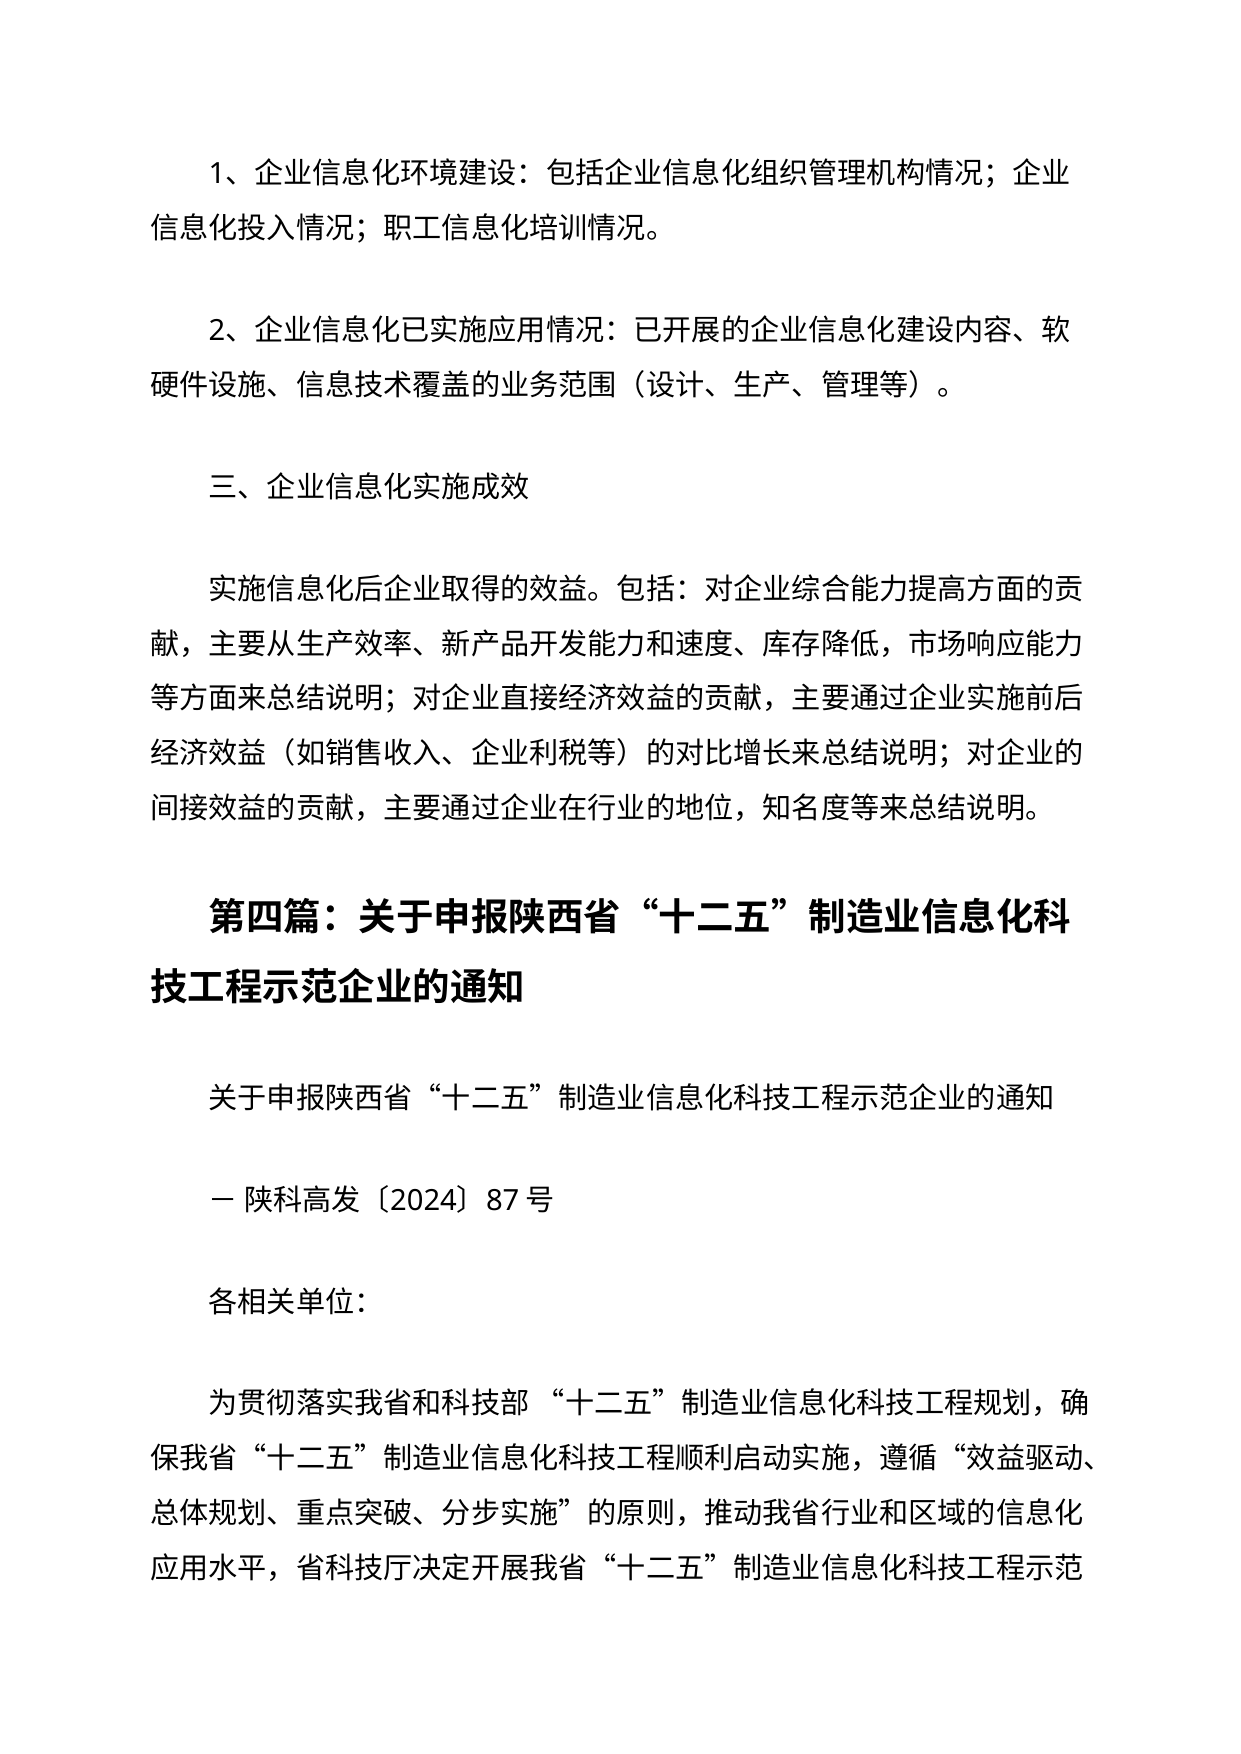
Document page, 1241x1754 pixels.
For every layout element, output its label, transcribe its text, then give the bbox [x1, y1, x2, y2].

text 各相关单位： [150, 1278, 1090, 1321]
text 三、企业信息化实施成效 [150, 463, 1090, 506]
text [150, 1380, 1090, 1587]
text 1、企业信息化环境建设：包括企业信息化组织管理机构情况；企业信息化投入情况；职工信息化培训情况。 [150, 150, 1090, 247]
text 实施信息化后企业取得的效益。包括：对企业综合能力提高方面的贡献，主要从生产效率、新产品开发能力和速度、库存降低，市场响应能力等方面来总结说明；对企业直接经济效益的贡献，主要通过企业实施前后经济效益（如销售收入、企业利税等）的对比增长来总结说明；对企业的间接效益的贡献，主要通过企业在行业的地位，知名度等来总结说明。 [150, 565, 1090, 827]
text 关于申报陕西省“十二五”制造业信息化科技工程示范企业的通知 [150, 1074, 1090, 1117]
text 2、企业信息化已实施应用情况：已开展的企业信息化建设内容、软硬件设施、信息技术覆盖的业务范围（设计、生产、管理等）。 [150, 307, 1090, 404]
text 第四篇：关于申报陕西省“十二五”制造业信息化科技工程示范企业的通知 [150, 887, 1090, 1011]
text － 陕科高发〔2024〕87号 [150, 1176, 1090, 1219]
